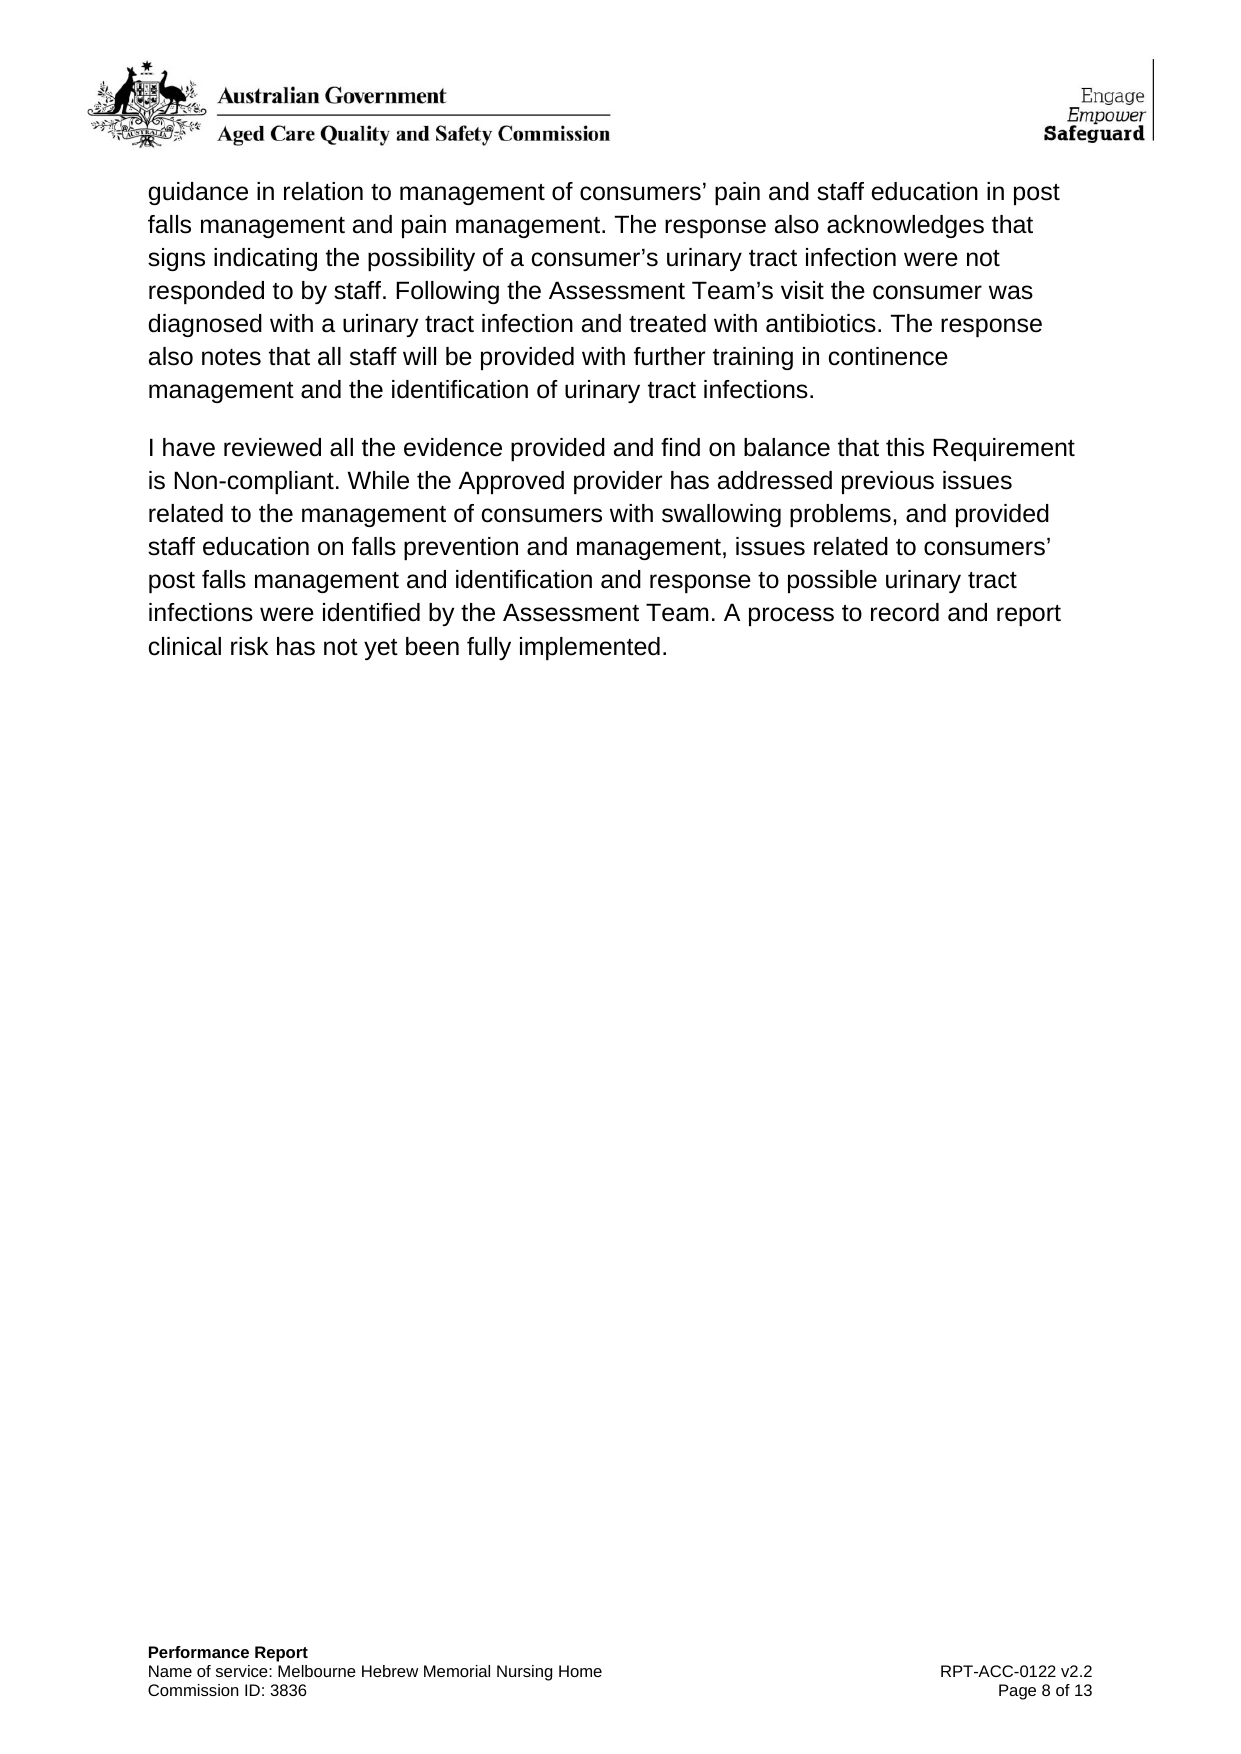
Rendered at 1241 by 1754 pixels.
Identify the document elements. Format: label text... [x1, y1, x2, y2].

picture [1, 0, 1241, 169]
text I have reviewed all the evidence provided and find on balance that this Requirement is Non-compliant. While the Approved provider has addressed previous issues related to the management of consumers with swallowing problems, and provided staff education on falls prevention and management, issues related to consumers’ post falls management and identification and response to possible urinary tract infections were identified by the Assessment Team. A process to record and report clinical risk has not yet been fully implemented. [148, 433, 1092, 660]
